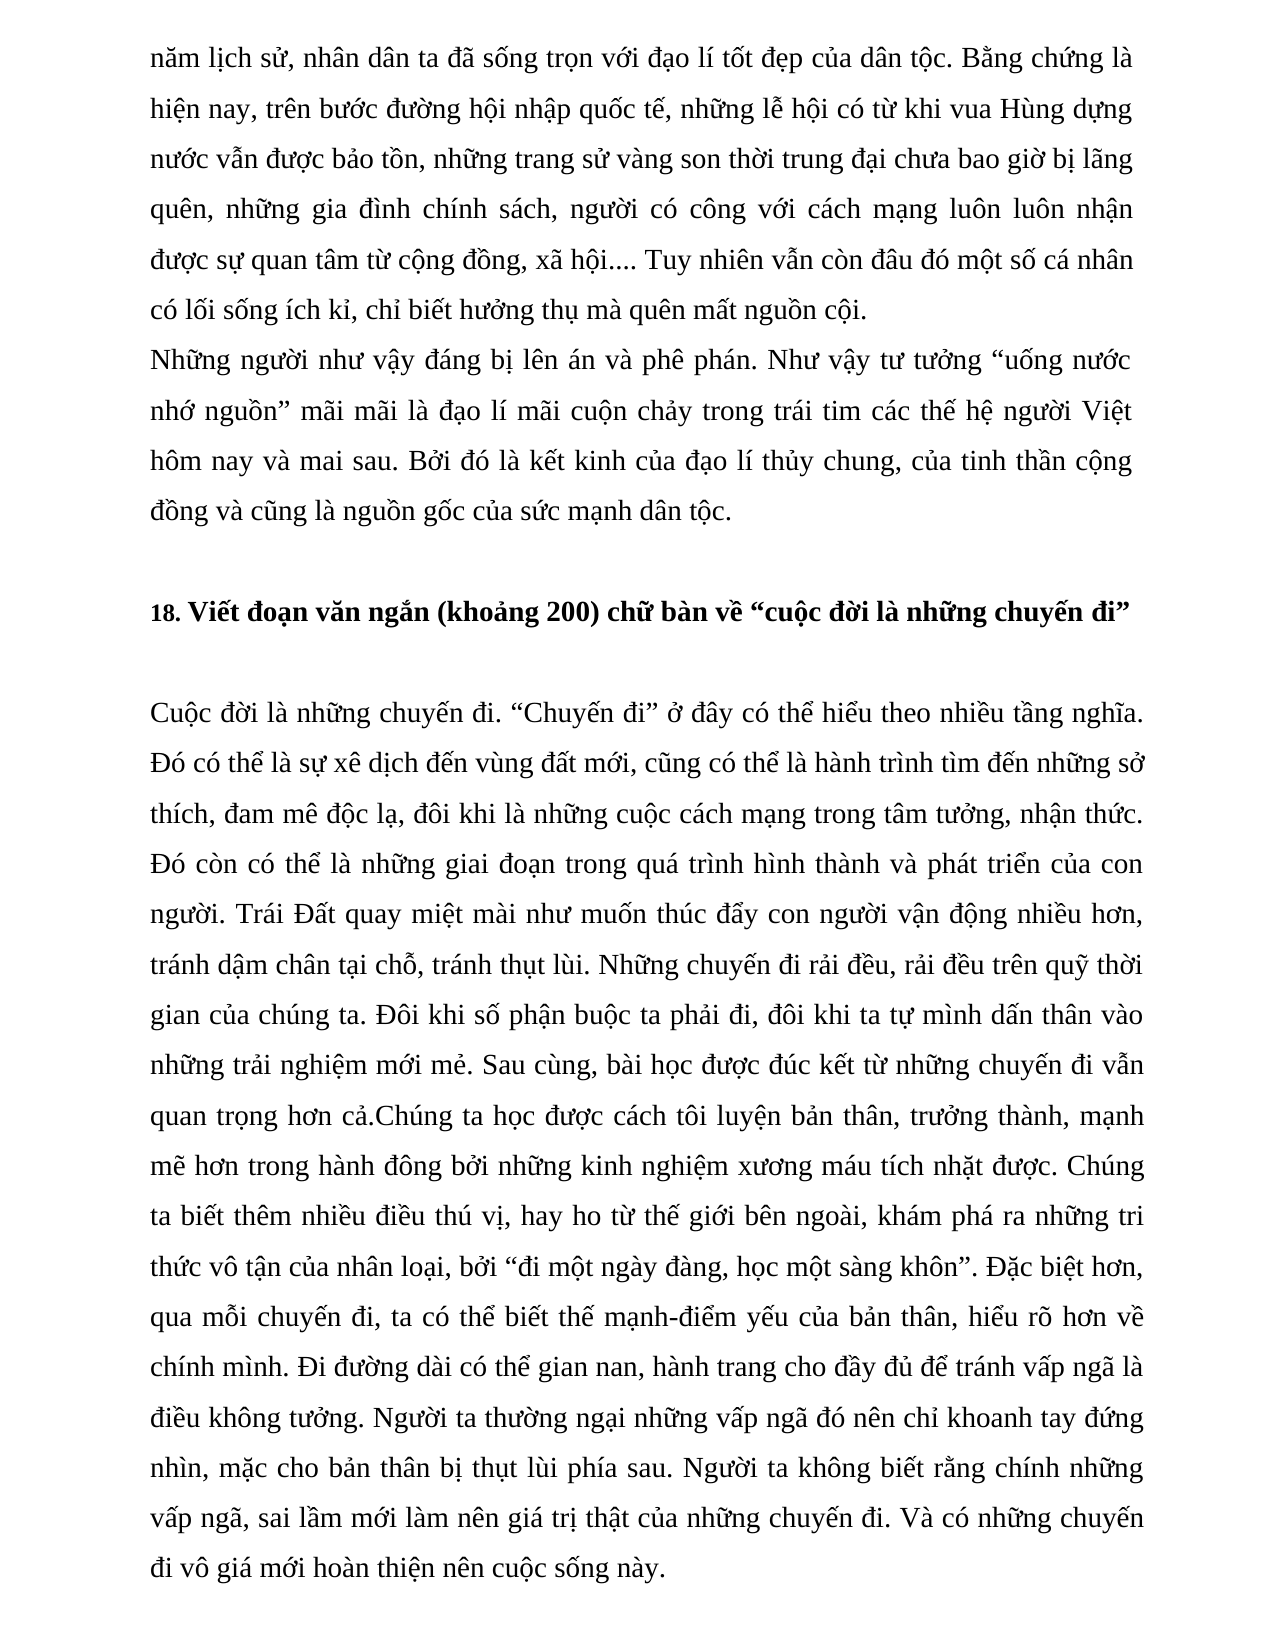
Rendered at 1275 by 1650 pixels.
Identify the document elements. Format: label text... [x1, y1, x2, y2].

text Cuộc đời là những chuyến đi. “Chuyến đi” ở đây có thể hiểu theo nhiều tầng nghĩa. Đó có thể là sự xê dịch đến vùng đất mới, cũng có thể là hành trình tìm đến những sở thích, đam mê độc lạ, đôi khi là những cuộc cách mạng trong tâm tưởng, nhận thức. Đó còn có thể là những giai đoạn trong quá trình hình thành và phát triển của con người. Trái Đất quay miệt mài như muốn thúc đẩy con người vận động nhiều hơn, tránh dậm chân tại chỗ, tránh thụt lùi. Những chuyến đi rải đều, rải đều trên quỹ thời gian của chúng ta. Đôi khi số phận buộc ta phải đi, đôi khi ta tự mình dấn thân vào những trải nghiệm mới mẻ. Sau cùng, bài học được đúc kết từ những chuyến đi vẫn quan trọng hơn cả.Chúng ta học được cách tôi luyện bản thân, trưởng thành, mạnh mẽ hơn trong hành đông bởi những kinh nghiệm xương máu tích nhặt được. Chúng ta biết thêm nhiều điều thú vị, hay ho từ thế giới bên ngoài, khám phá ra những tri thức vô tận của nhân loại, bởi “đi một ngày đàng, học một sàng khôn”. Đặc biệt hơn, qua mỗi chuyến đi, ta có thể biết thế mạnh-điểm yếu của bản thân, hiểu rõ hơn về chính mình. Đi đường dài có thể gian nan, hành trang cho đầy đủ để tránh vấp ngã là điều không tưởng. Người ta thường ngại những vấp ngã đó nên chỉ khoanh tay đứng nhìn, mặc cho bản thân bị thụt lùi phía sau. Người ta không biết rằng chính những vấp ngã, sai lầm mới làm nên giá trị thật của những chuyến đi. Và có những chuyến đi vô giá mới hoàn thiện nên cuộc sống này. [150, 695, 1145, 1584]
subtitle Viết đoạn văn ngắn (khoảng 200) chữ bàn về “cuộc đời là những chuyến đi” [150, 594, 1171, 628]
text Những người như vậy đáng bị lên án và phê phán. Như vậy tư tưởng “uống nước nhớ nguồn” mãi mãi là đạo lí mãi cuộn chảy trong trái tim các thế hệ người Việt hôm nay và mai sau. Bởi đó là kết kinh của đạo lí thủy chung, của tinh thần cộng đồng và cũng là nguồn gốc của sức mạnh dân tộc. [150, 342, 1133, 527]
text năm lịch sử, nhân dân ta đã sống trọn với đạo lí tốt đẹp của dân tộc. Bằng chứng là hiện nay, trên bước đường hội nhập quốc tế, những lễ hội có từ khi vua Hùng dựng nước vẫn được bảo tồn, những trang sử vàng son thời trung đại chưa bao giờ bị lãng quên, những gia đình chính sách, người có công với cách mạng luôn luôn nhận được sự quan tâm từ cộng đồng, xã hội.... Tuy nhiên vẫn còn đâu đó một số cá nhân có lối sống ích kỉ, chỉ biết hưởng thụ mà quên mất nguồn cội. [150, 41, 1135, 326]
